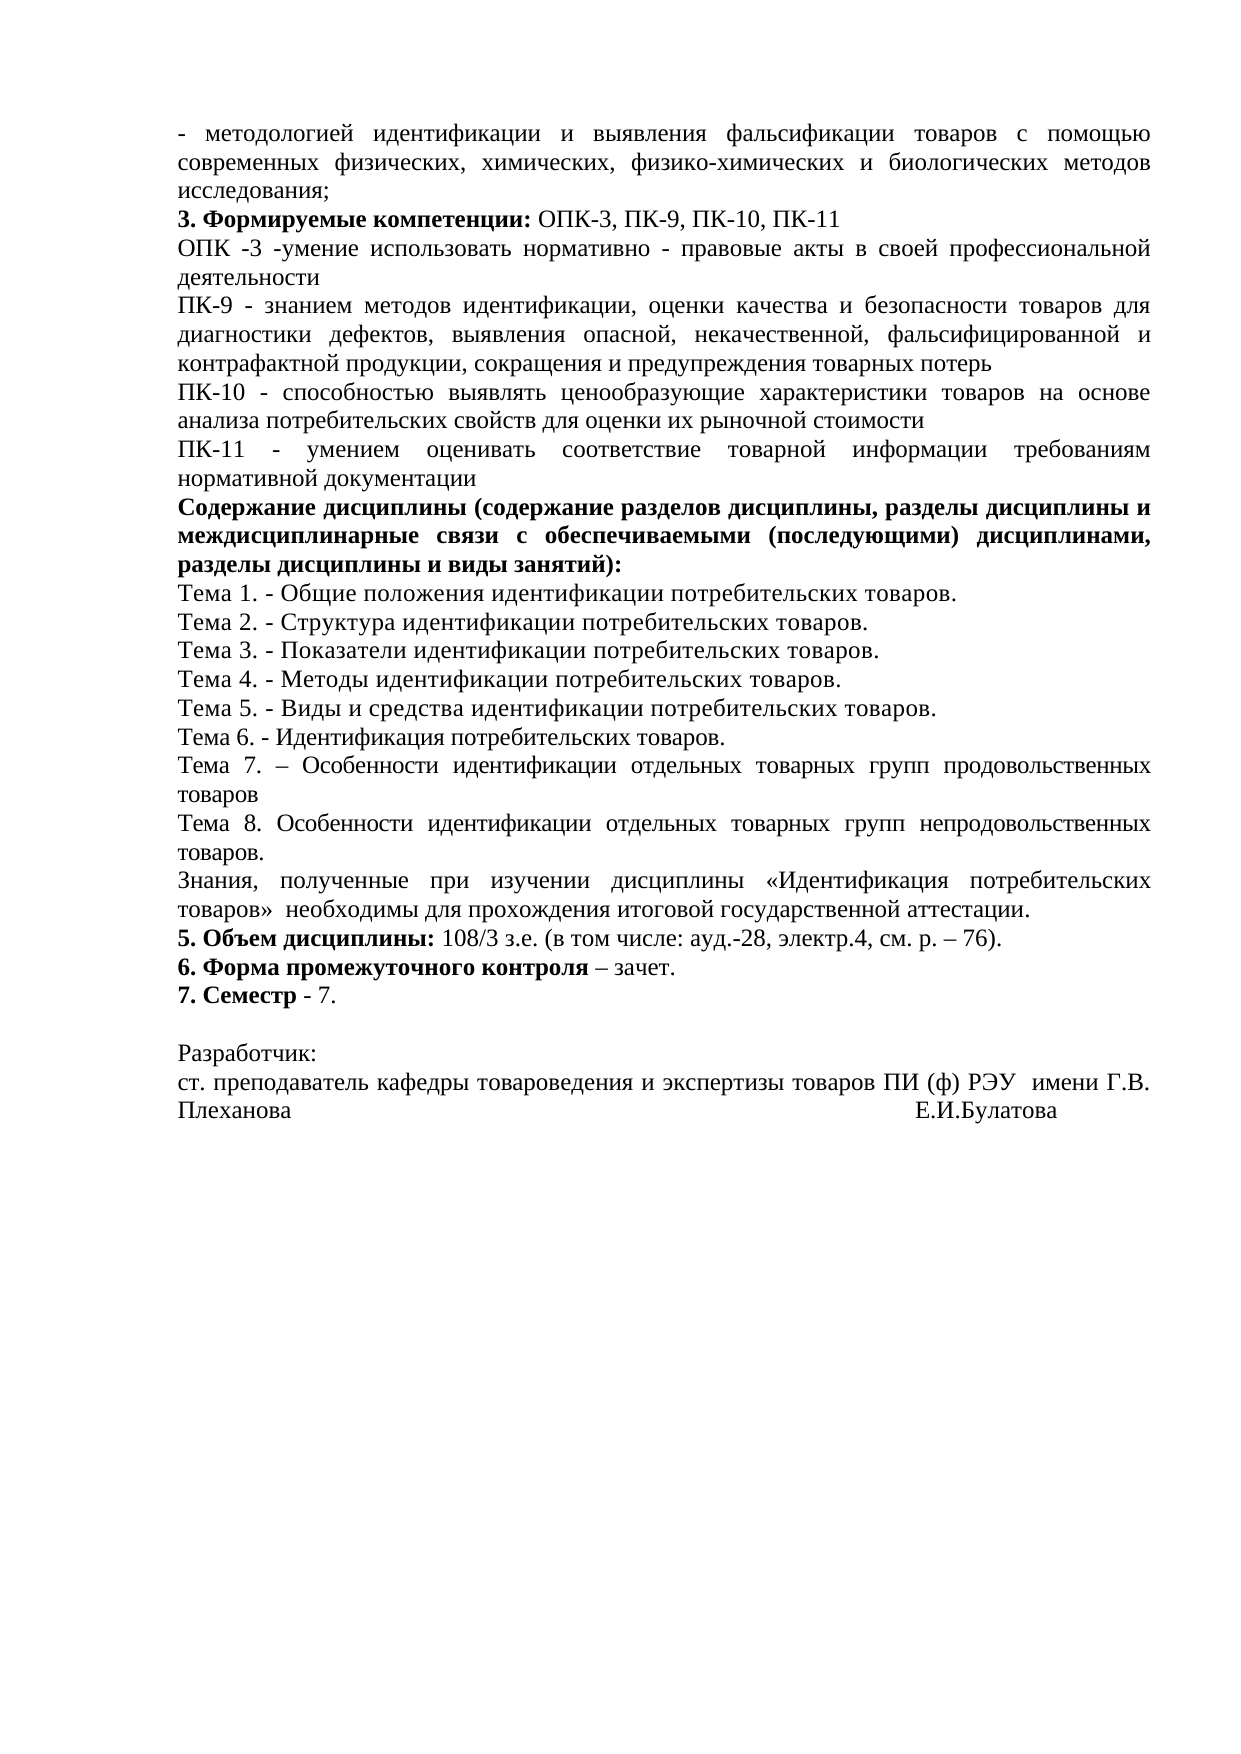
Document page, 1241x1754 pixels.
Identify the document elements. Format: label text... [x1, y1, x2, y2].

text - методологией идентификации и выявления фальсификации товаров с помощью современных физических, химических, физико-химических и биологических методов исследования; [177, 118, 1152, 204]
text Тема 6. - Идентификация потребительских товаров. [177, 722, 1152, 751]
text Тема 7. – Особенности идентификации отдельных товарных групп продовольственных товаров [177, 751, 1152, 808]
text 3. Формируемые компетенции: ОПК-3, ПК-9, ПК-10, ПК-11 [177, 204, 1152, 233]
text Знания, полученные при изучении дисциплины «Идентификация потребительских товаров» необходимы для прохождения итоговой государственной аттестации. [177, 866, 1152, 923]
text ОПК -3 -умение использовать нормативно - правовые акты в своей профессиональной деятельности [177, 233, 1152, 291]
text Тема 3. - Показатели идентификации потребительских товаров. [177, 636, 1152, 664]
text Содержание дисциплины (содержание разделов дисциплины, разделы дисциплины и междисциплинарные связи с обеспечиваемыми (последующими) дисциплинами, разделы дисциплины и виды занятий): [177, 492, 1152, 578]
text 7. Семестр - 7. [177, 981, 1152, 1009]
text ст. преподаватель кафедры товароведения и экспертизы товаров ПИ (ф) РЭУ имени Г.В. Плеханова Е.И.Булатова [177, 1067, 1152, 1124]
text Тема 1. - Общие положения идентификации потребительских товаров. [177, 578, 1152, 607]
text 5. Объем дисциплины: 108/3 з.е. (в том числе: ауд.-28, электр.4, см. р. – 76). [177, 923, 1152, 952]
text ПК-11 - умением оценивать соответствие товарной информации требованиям нормативной документации [177, 434, 1152, 492]
text Разработчик: [177, 1038, 1152, 1067]
text Тема 8. Особенности идентификации отдельных товарных групп непродовольственных товаров. [177, 808, 1152, 866]
text 6. Форма промежуточного контроля – зачет. [177, 952, 1152, 981]
text ПК-10 - способностью выявлять ценообразующие характеристики товаров на основе анализа потребительских свойств для оценки их рыночной стоимости [177, 377, 1152, 434]
text Тема 2. - Структура идентификации потребительских товаров. [177, 607, 1152, 636]
text ПК-9 - знанием методов идентификации, оценки качества и безопасности товаров для диагностики дефектов, выявления опасной, некачественной, фальсифицированной и контрафактной продукции, сокращения и предупреждения товарных потерь [177, 291, 1152, 377]
text Тема 5. - Виды и средства идентификации потребительских товаров. [177, 693, 1152, 722]
text Тема 4. - Методы идентификации потребительских товаров. [177, 664, 1152, 693]
